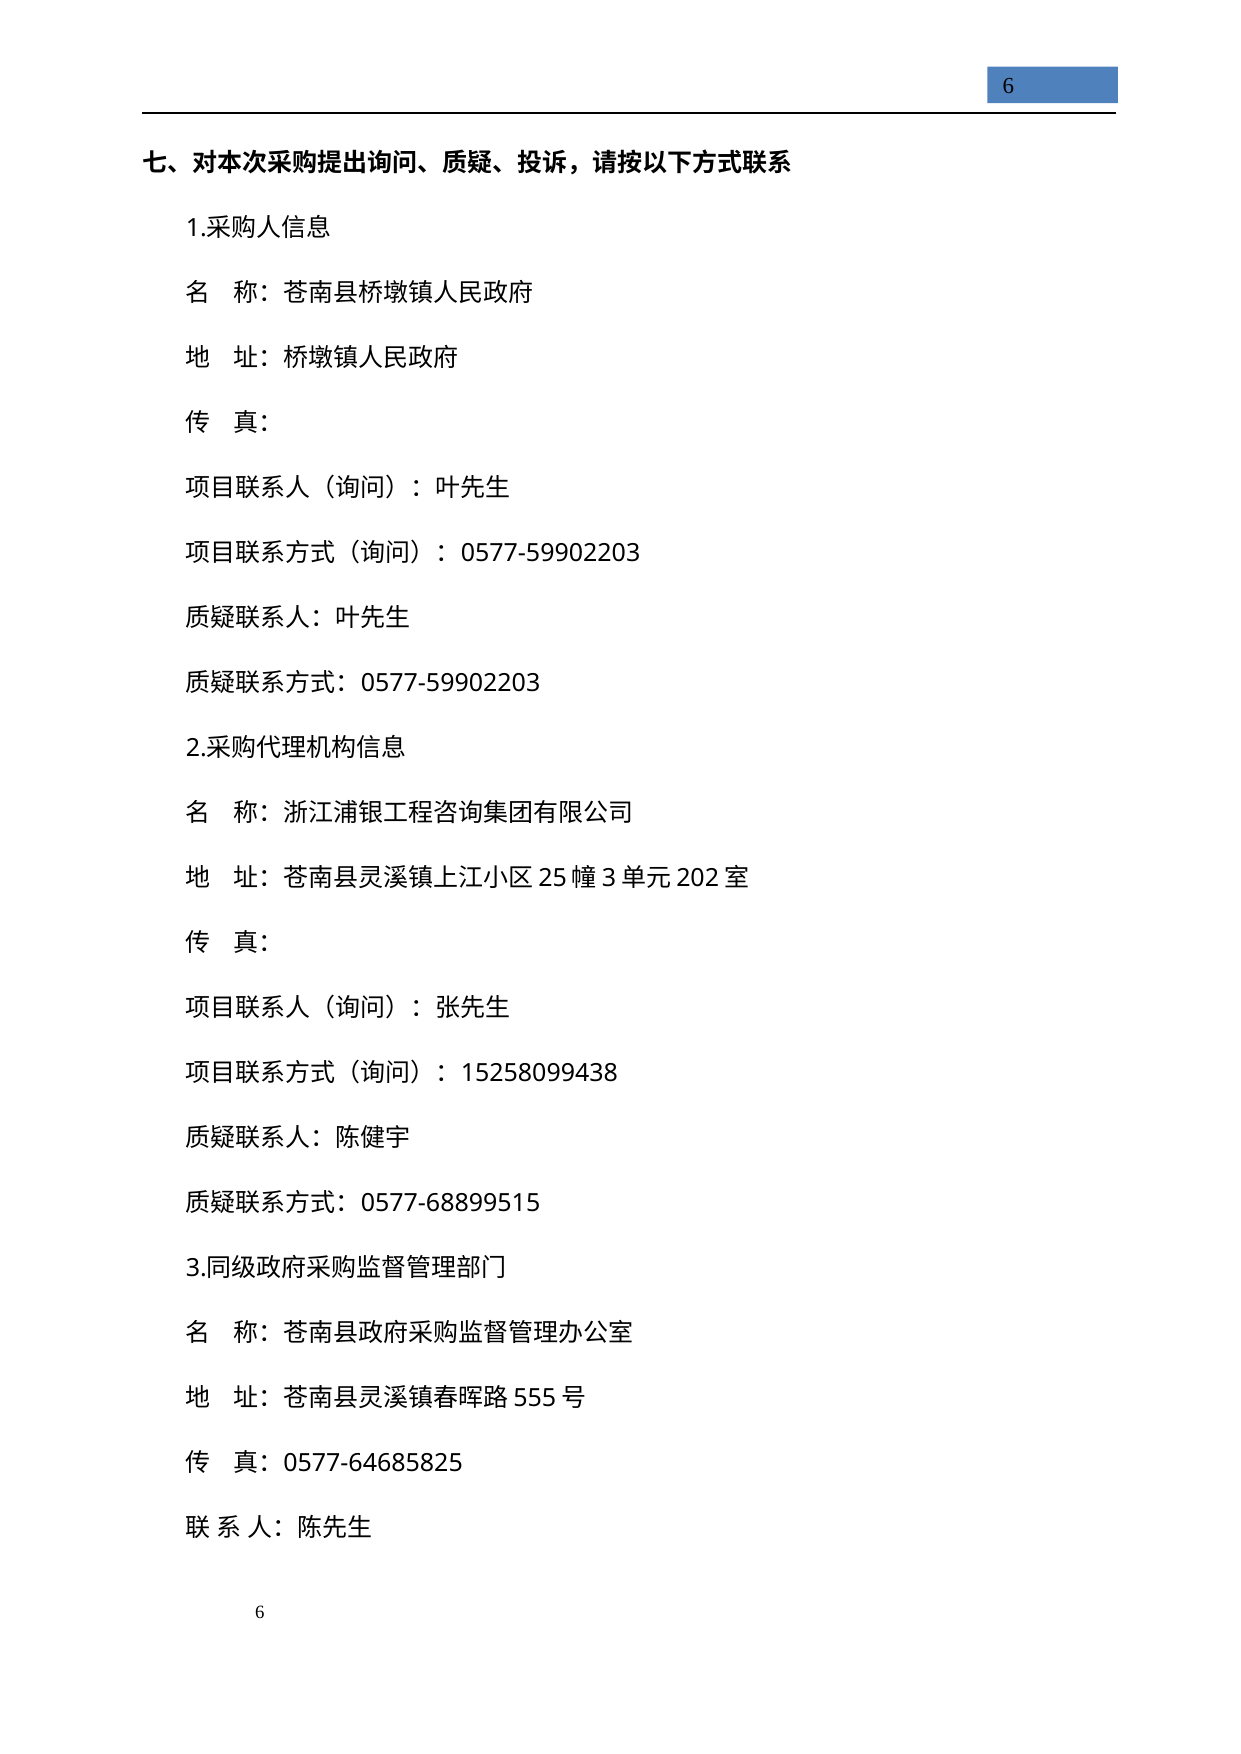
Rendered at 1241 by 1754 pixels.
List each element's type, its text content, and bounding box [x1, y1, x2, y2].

text 项目联系方式（询问）：15258099438 [142, 1038, 1116, 1103]
text 3.同级政府采购监督管理部门 [142, 1233, 1116, 1298]
text 名 称：浙江浦银工程咨询集团有限公司 [142, 778, 1116, 843]
text 地 址：桥墩镇人民政府 [142, 323, 1116, 388]
text 质疑联系方式：0577-59902203 [142, 648, 1116, 713]
text 传 真： [142, 388, 1116, 453]
text 名 称：苍南县政府采购监督管理办公室 [142, 1298, 1116, 1363]
text 质疑联系人：陈健宇 [142, 1103, 1116, 1168]
text 七、对本次采购提出询问、质疑、投诉，请按以下方式联系 [142, 128, 1116, 193]
text 传 真： [142, 908, 1116, 973]
text 联 系 人：陈先生 [142, 1493, 1116, 1558]
text 传 真：0577-64685825 [142, 1428, 1116, 1493]
text 名 称：苍南县桥墩镇人民政府 [142, 258, 1116, 323]
text 地 址：苍南县灵溪镇上江小区25幢3单元202室 [142, 843, 1116, 908]
text 项目联系人（询问）：张先生 [142, 973, 1116, 1038]
text 1.采购人信息 [142, 193, 1116, 258]
text 质疑联系方式：0577-68899515 [142, 1168, 1116, 1233]
text 项目联系方式（询问）：0577-59902203 [142, 518, 1116, 583]
text 地 址：苍南县灵溪镇春晖路555号 [142, 1363, 1116, 1428]
text 项目联系人（询问）：叶先生 [142, 453, 1116, 518]
text 2.采购代理机构信息 [142, 713, 1116, 778]
text 质疑联系人：叶先生 [142, 583, 1116, 648]
